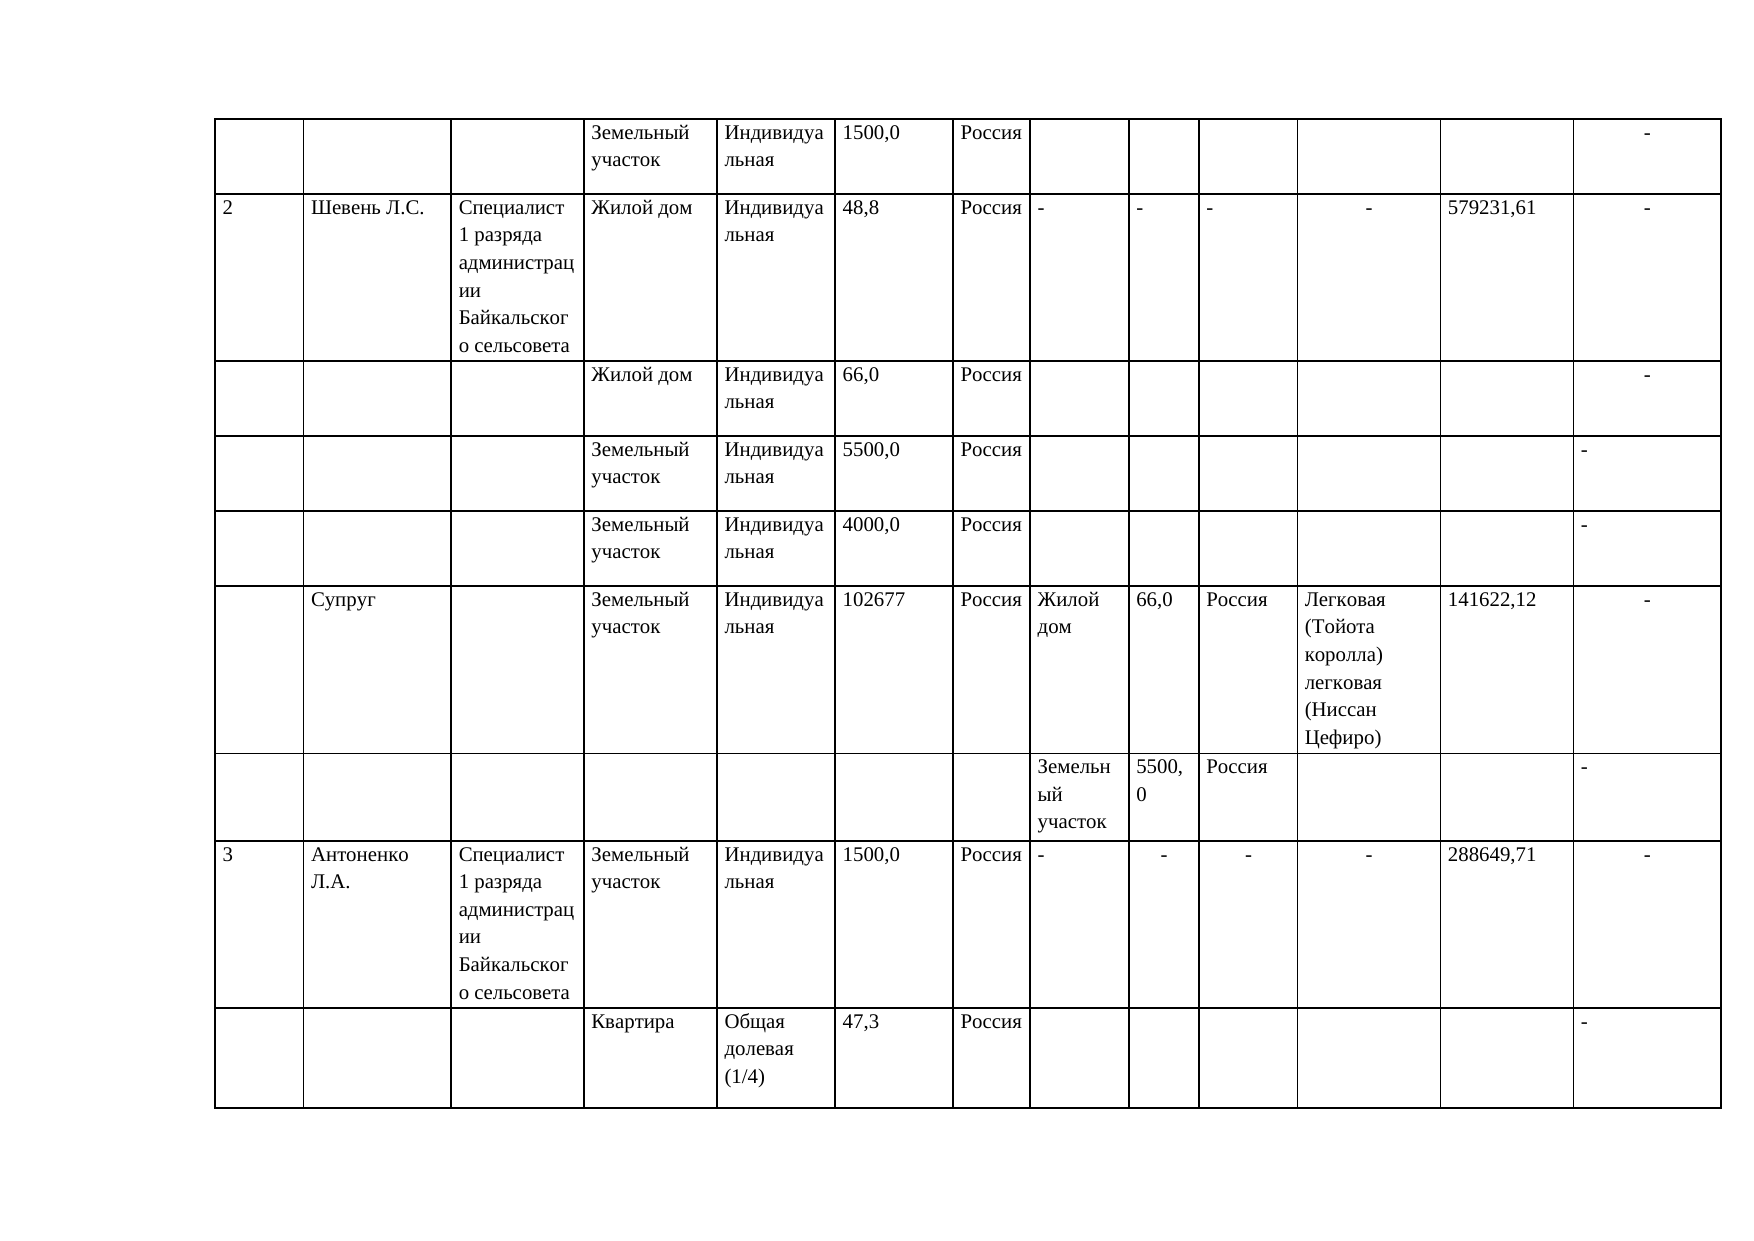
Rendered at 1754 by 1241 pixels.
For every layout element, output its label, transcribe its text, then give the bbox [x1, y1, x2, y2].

table_cell - [1574, 195, 1720, 360]
table_cell 47,3 [836, 1009, 952, 1107]
table_cell [304, 512, 450, 585]
table_cell Индивидуальная [718, 842, 834, 1007]
table_cell [1298, 120, 1440, 193]
table_cell - [1031, 842, 1128, 1007]
table_cell Россия [954, 120, 1029, 193]
table_cell [452, 1009, 583, 1107]
table_cell [1200, 512, 1297, 585]
table_cell [1130, 512, 1198, 585]
table_cell Супруг [304, 587, 450, 752]
table_cell 102677 [836, 587, 952, 752]
table_cell Россия [1200, 587, 1297, 752]
table_cell [1200, 362, 1297, 435]
table_cell [836, 754, 952, 840]
table_cell [1441, 362, 1573, 435]
table_cell Индивидуальная [718, 512, 834, 585]
table_cell Общая долевая (1/4) [718, 1009, 834, 1107]
table_cell [1031, 1009, 1128, 1107]
table_cell [216, 512, 303, 585]
table_cell 4000,0 [836, 512, 952, 585]
table_cell [304, 1009, 450, 1107]
table_cell 288649,71 [1441, 842, 1573, 1007]
table_cell 66,0 [1130, 587, 1198, 752]
table_cell [1441, 437, 1573, 510]
table_cell - [1574, 120, 1720, 193]
table_cell 1500,0 [836, 842, 952, 1007]
table_cell Россия [954, 512, 1029, 585]
table_cell - [1200, 842, 1297, 1007]
table_cell Земельный участок [585, 120, 716, 193]
table_cell [1031, 362, 1128, 435]
table_cell [1441, 120, 1573, 193]
table_cell [1298, 1009, 1440, 1107]
table_cell - [1574, 587, 1720, 752]
table_cell Земельный участок [585, 842, 716, 1007]
table_cell [1031, 512, 1128, 585]
table_cell Квартира [585, 1009, 716, 1107]
table_cell - [1031, 195, 1128, 360]
table_cell Специалист 1 разряда администрации Байкальского сельсовета [452, 842, 583, 1007]
table_cell Россия [954, 362, 1029, 435]
table_cell [304, 120, 450, 193]
table_cell [1298, 512, 1440, 585]
table_cell [1298, 754, 1440, 840]
table_cell [1441, 754, 1573, 840]
table_cell Земельный участок [585, 587, 716, 752]
table_cell 3 [216, 842, 303, 1007]
table_cell Жилой дом [1031, 587, 1128, 752]
table_cell - [1298, 195, 1440, 360]
table_cell Антоненко Л.А. [304, 842, 450, 1007]
table_cell - [1574, 754, 1720, 840]
table_cell [718, 754, 834, 840]
table_cell Россия [954, 1009, 1029, 1107]
table_cell - [1574, 512, 1720, 585]
table_cell [1031, 437, 1128, 510]
table_cell - [1200, 195, 1297, 360]
table_cell [304, 437, 450, 510]
table_cell [1441, 512, 1573, 585]
table_cell [452, 437, 583, 510]
table_cell [216, 1009, 303, 1107]
table_cell [452, 362, 583, 435]
table_cell 48,8 [836, 195, 952, 360]
table_cell [1130, 362, 1198, 435]
table_cell Жилой дом [585, 362, 716, 435]
table_cell [1200, 1009, 1297, 1107]
table_cell [954, 754, 1029, 840]
table_cell [452, 587, 583, 752]
table_cell Индивидуальная [718, 120, 834, 193]
table_cell - [1130, 842, 1198, 1007]
table_cell 66,0 [836, 362, 952, 435]
table_cell - [1130, 195, 1198, 360]
table_cell Земельный участок [585, 512, 716, 585]
table_cell 579231,61 [1441, 195, 1573, 360]
table_cell Россия [954, 842, 1029, 1007]
table_cell Россия [954, 587, 1029, 752]
table_cell 5500,0 [1130, 754, 1198, 840]
table_cell [216, 437, 303, 510]
table_cell - [1574, 362, 1720, 435]
table_cell [1130, 120, 1198, 193]
table_cell Шевень Л.С. [304, 195, 450, 360]
table_cell Индивидуальная [718, 195, 834, 360]
table_cell 1500,0 [836, 120, 952, 193]
table_cell Россия [954, 437, 1029, 510]
table_cell [1441, 1009, 1573, 1107]
table_cell [216, 120, 303, 193]
table_cell [1298, 362, 1440, 435]
table_cell [452, 120, 583, 193]
table_cell Россия [1200, 754, 1297, 840]
table_cell [216, 754, 303, 840]
table_cell Легковая (Tойота королла) легковая (Ниссан Цефиро) [1298, 587, 1440, 752]
table_cell Индивидуальная [718, 437, 834, 510]
table_cell 5500,0 [836, 437, 952, 510]
table_cell - [1574, 1009, 1720, 1107]
table_cell Земельный участок [585, 437, 716, 510]
table_cell 141622,12 [1441, 587, 1573, 752]
table_cell - [1298, 842, 1440, 1007]
table_cell Специалист 1 разряда администрации Байкальского сельсовета [452, 195, 583, 360]
table_cell - [1574, 437, 1720, 510]
table_cell Индивидуальная [718, 362, 834, 435]
table_cell [1200, 120, 1297, 193]
table_cell Индивидуальная [718, 587, 834, 752]
table_cell Земельный участок [1031, 754, 1128, 840]
table_cell - [1574, 842, 1720, 1007]
table_cell [1298, 437, 1440, 510]
table_cell [304, 754, 450, 840]
table_cell [1031, 120, 1128, 193]
table_cell [452, 512, 583, 585]
table_cell [216, 362, 303, 435]
table_cell Россия [954, 195, 1029, 360]
table_cell [304, 362, 450, 435]
table_cell [585, 754, 716, 840]
table_cell [216, 587, 303, 752]
table_cell Жилой дом [585, 195, 716, 360]
table_cell [1200, 437, 1297, 510]
table_cell 2 [216, 195, 303, 360]
table_cell [1130, 437, 1198, 510]
table_cell [452, 754, 583, 840]
table_cell [1130, 1009, 1198, 1107]
